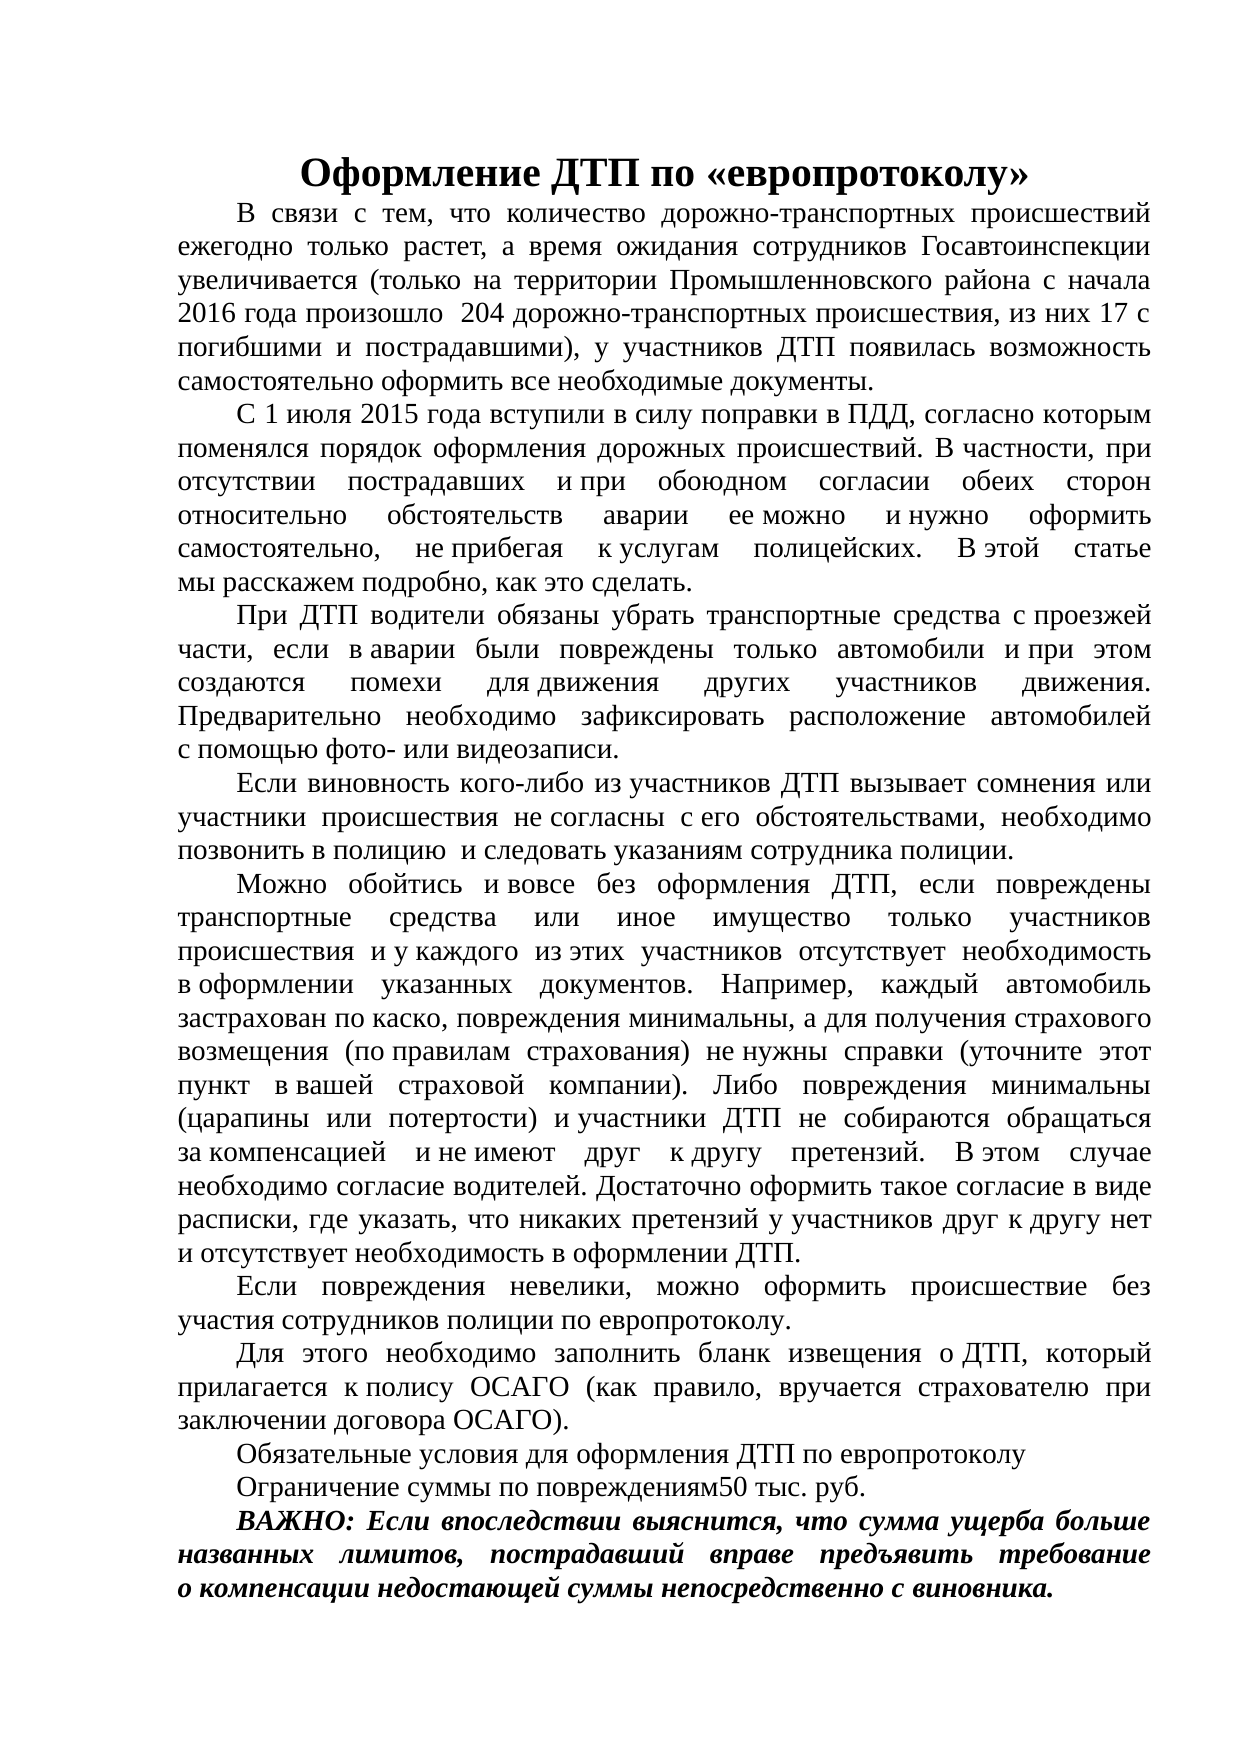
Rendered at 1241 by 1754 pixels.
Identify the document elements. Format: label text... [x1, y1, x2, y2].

text Можно обойтись и вовсе без оформления ДТП, если повреждены транспортные средства или иное имущество только участников происшествия и у каждого из этих участников отсутствует необходимость в оформлении указанных документов. Например, каждый автомобиль застрахован по каско, повреждения минимальны, а для получения страхового возмещения (по правилам страхования) не нужны справки (уточните этот пункт в вашей страховой компании). Либо повреждения минимальны (царапины или потертости) и участники ДТП не собираются обращаться за компенсацией и не имеют друг к другу претензий. В этом случае необходимо согласие водителей. Достаточно оформить такое согласие в виде расписки, где указать, что никаких претензий у участников друг к другу нет и отсутствует необходимость в оформлении ДТП. [177, 866, 1152, 1268]
text Если виновность кого-либо из участников ДТП вызывает сомнения или участники происшествия не согласны с его обстоятельствами, необходимо позвонить в полицию и следовать указаниям сотрудника полиции. [177, 765, 1152, 866]
text В связи с тем, что количество дорожно-транспортных происшествий ежегодно только растет, а время ожидания сотрудников Госавтоинспекции увеличивается (только на территории Промышленновского района с начала 2016 года произошло 204 дорожно-транспортных происшествия, из них 17 с погибшими и пострадавшими), у участников ДТП появилась возможность самостоятельно оформить все необходимые документы. [177, 195, 1152, 396]
text При ДТП водители обязаны убрать транспортные средства с проезжей части, если в аварии были повреждены только автомобили и при этом создаются помехи для движения других участников движения. Предварительно необходимо зафиксировать расположение автомобилей с помощью фото- или видеозаписи. [177, 597, 1152, 765]
text Ограничение суммы по повреждениям50 тыс. руб. [177, 1469, 1152, 1503]
text С 1 июля 2015 года вступили в силу поправки в ПДД, согласно которым поменялся порядок оформления дорожных происшествий. В частности, при отсутствии пострадавших и при обоюдном согласии обеих сторон относительно обстоятельств аварии ее можно и нужно оформить самостоятельно, не прибегая к услугам полицейских. В этой статье мы расскажем подробно, как это сделать. [177, 396, 1152, 597]
text Оформление ДТП по «европротоколу» [177, 118, 1152, 195]
text Обязательные условия для оформления ДТП по европротоколу [177, 1436, 1152, 1469]
text Если повреждения невелики, можно оформить происшествие без участия сотрудников полиции по европротоколу. [177, 1268, 1152, 1335]
text ВАЖНО: Если впоследствии выяснится, что сумма ущерба больше названных лимитов, пострадавший вправе предъявить требование о компенсации недостающей суммы непосредственно с виновника. [177, 1503, 1152, 1604]
text Для этого необходимо заполнить бланк извещения о ДТП, который прилагается к полису ОСАГО (как правило, вручается страхователю при заключении договора ОСАГО). [177, 1335, 1152, 1436]
